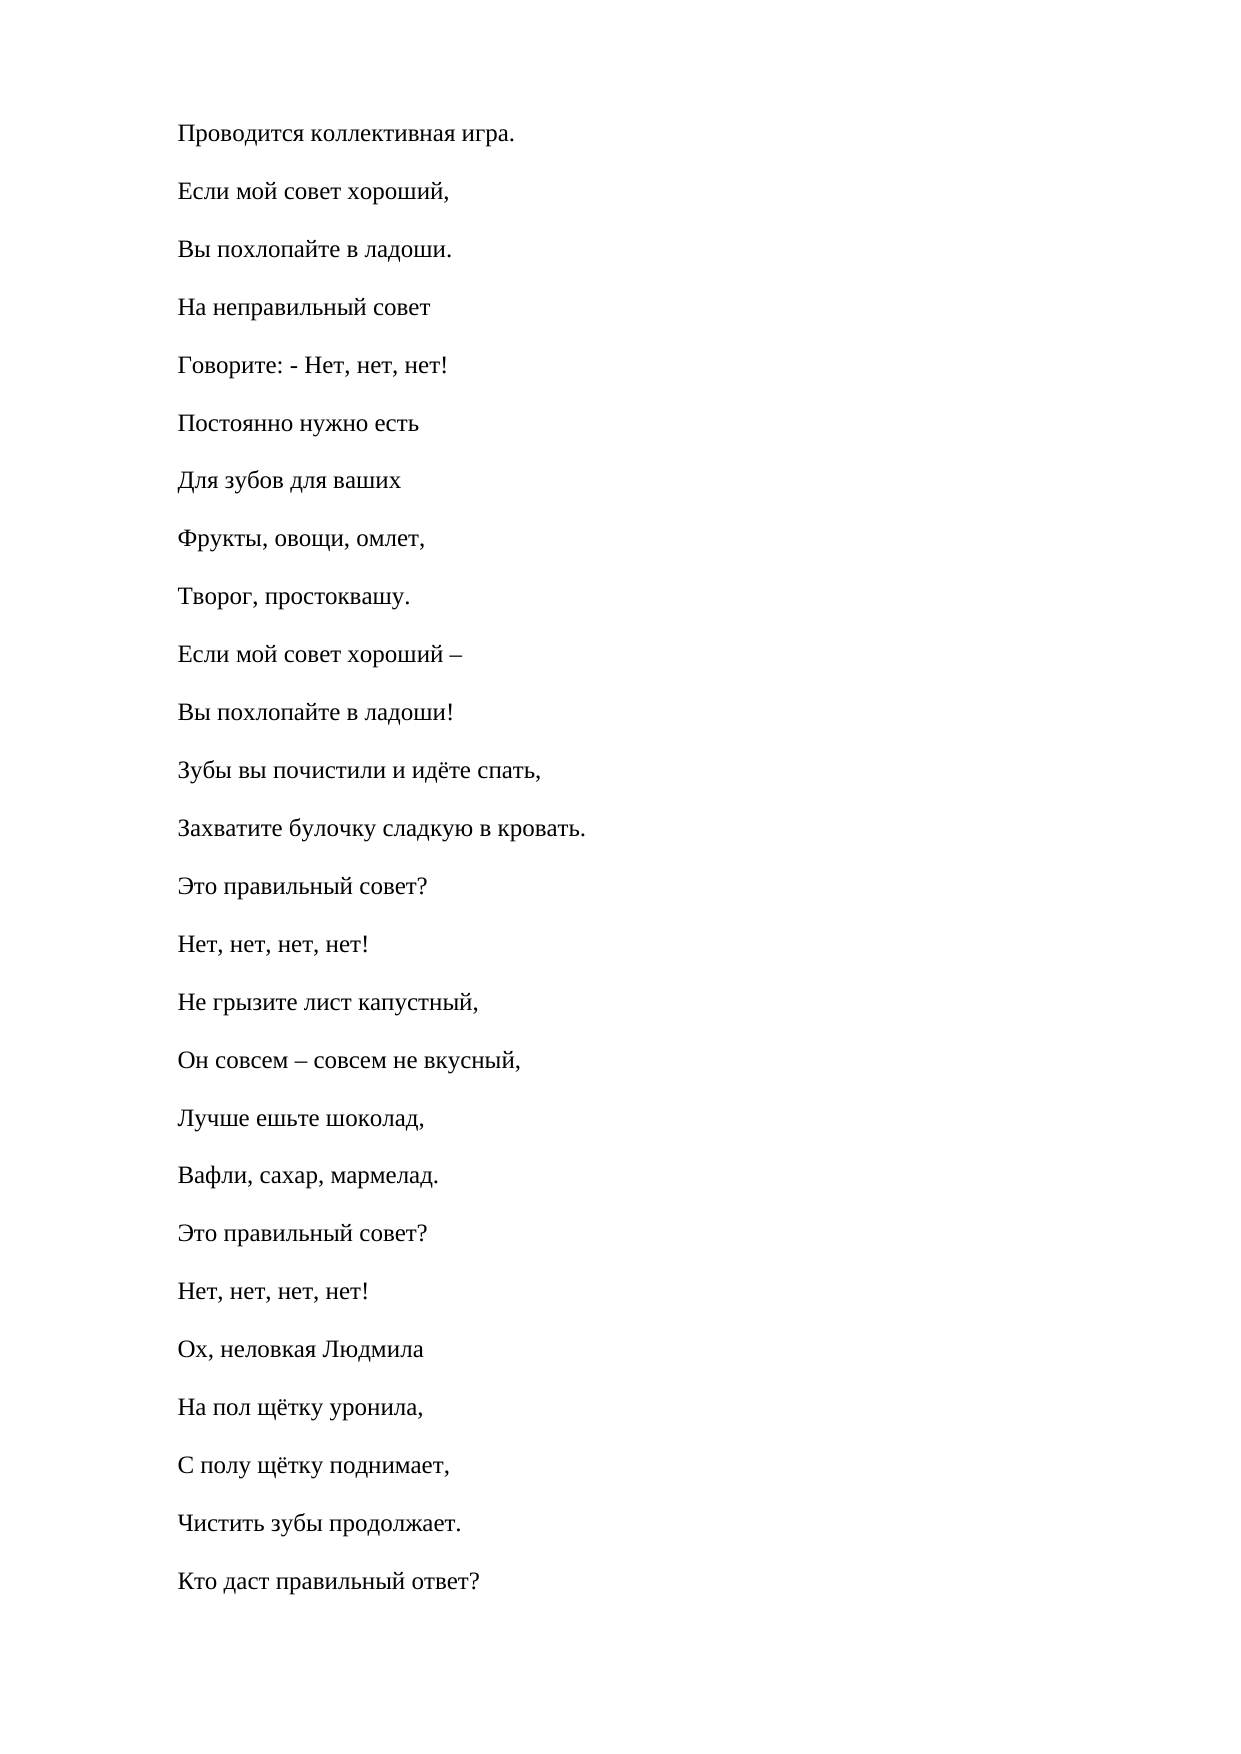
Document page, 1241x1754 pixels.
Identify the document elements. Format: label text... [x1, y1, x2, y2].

text Для зубов для ваших [177, 466, 1152, 494]
text Если мой совет хороший – [177, 639, 1152, 668]
text Чистить зубы продолжает. [177, 1508, 1152, 1537]
text Вы похлопайте в ладоши! [177, 697, 1152, 726]
text Если мой совет хороший, [177, 176, 1152, 205]
text Вафли, сахар, мармелад. [177, 1161, 1152, 1189]
text Нет, нет, нет, нет! [177, 929, 1152, 958]
text Зубы вы почистили и идёте спать, [177, 755, 1152, 784]
text Проводится коллективная игра. [177, 118, 1152, 147]
text Кто даст правильный ответ? [177, 1566, 1152, 1595]
text Постоянно нужно есть [177, 408, 1152, 436]
text На неправильный совет [177, 292, 1152, 321]
text Не грызите лист капустный, [177, 987, 1152, 1016]
text Фрукты, овощи, омлет, [177, 523, 1152, 552]
text Лучше ешьте шоколад, [177, 1103, 1152, 1131]
text Это правильный совет? [177, 871, 1152, 900]
text Захватите булочку сладкую в кровать. [177, 813, 1152, 842]
text Творог, простоквашу. [177, 581, 1152, 610]
text Вы похлопайте в ладоши. [177, 234, 1152, 263]
text Ох, неловкая Людмила [177, 1334, 1152, 1363]
text Он совсем – совсем не вкусный, [177, 1045, 1152, 1073]
text Говорите: - Нет, нет, нет! [177, 350, 1152, 378]
text На пол щётку уронила, [177, 1392, 1152, 1421]
text Это правильный совет? [177, 1218, 1152, 1247]
text С полу щётку поднимает, [177, 1450, 1152, 1479]
text Нет, нет, нет, нет! [177, 1276, 1152, 1305]
